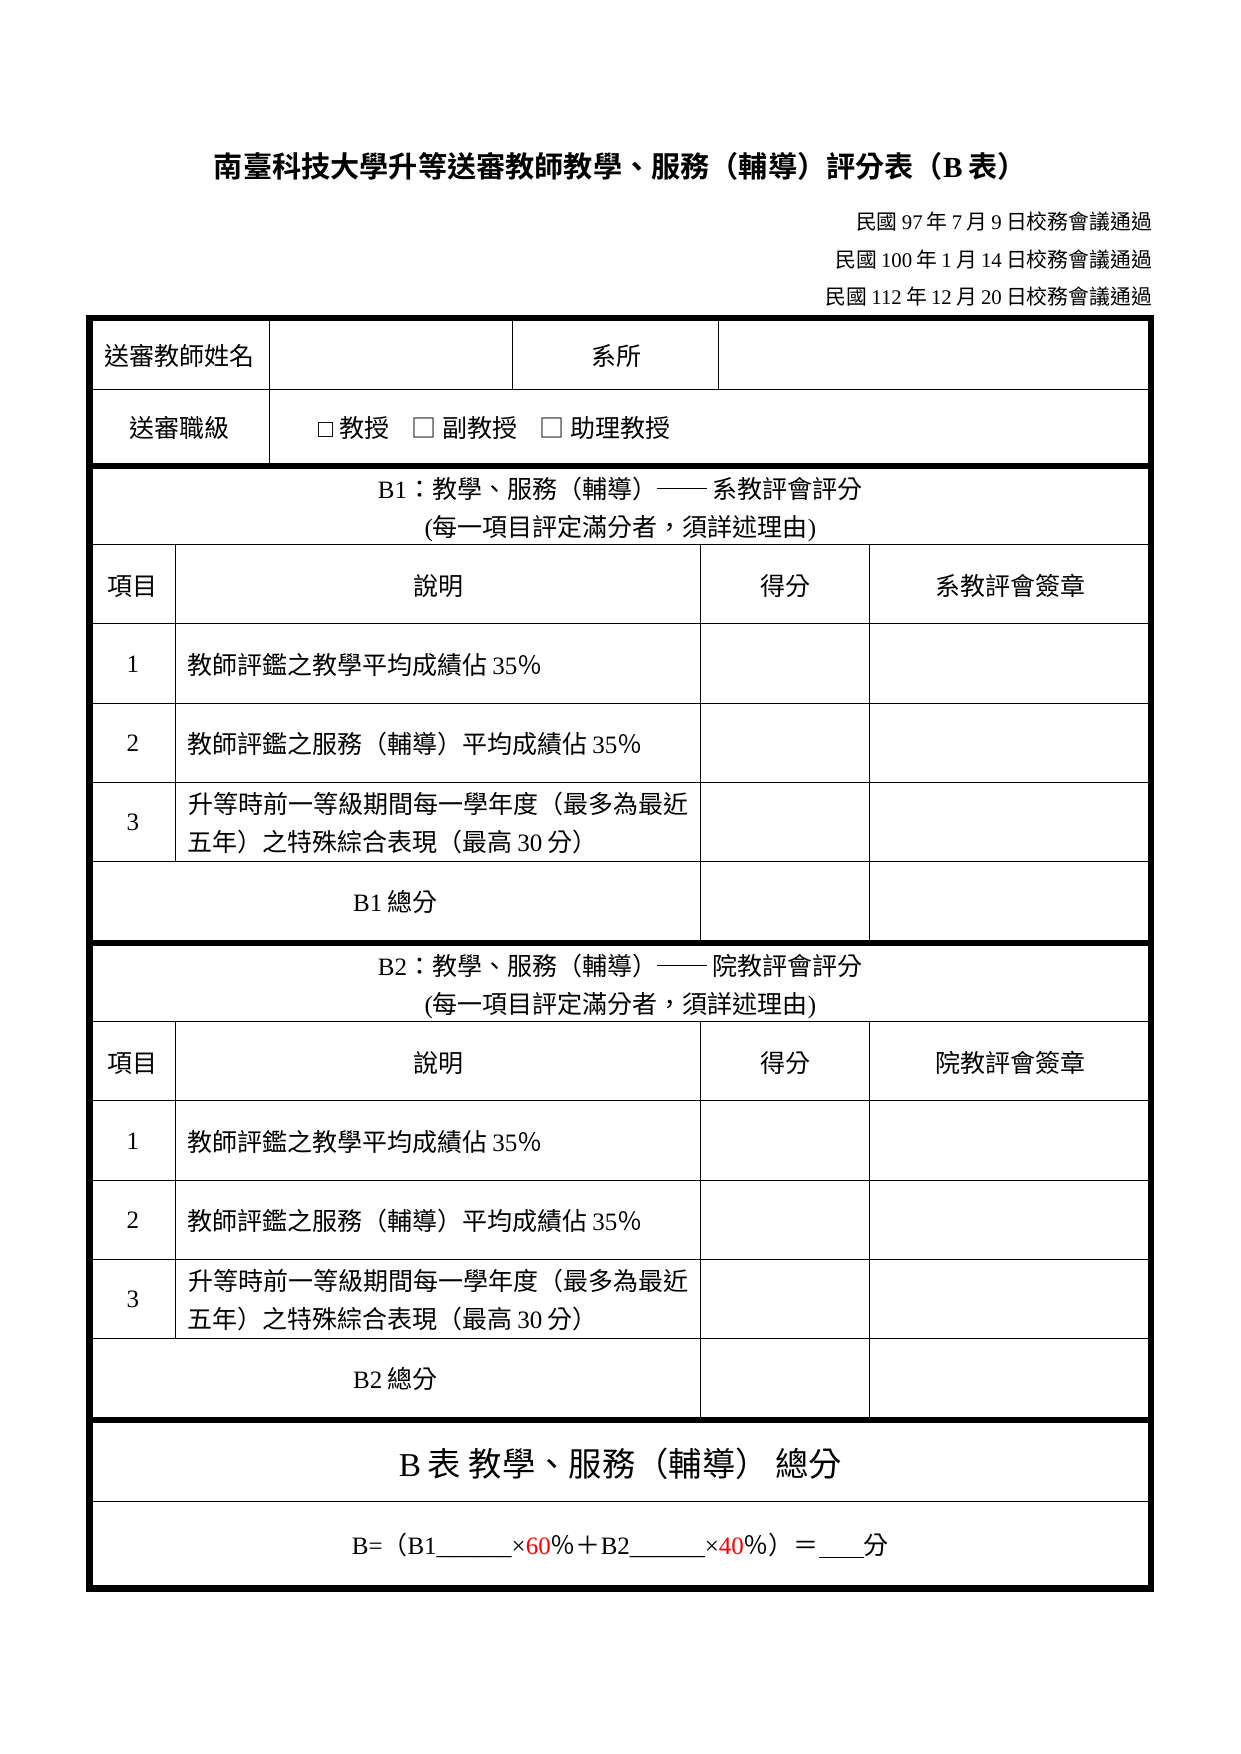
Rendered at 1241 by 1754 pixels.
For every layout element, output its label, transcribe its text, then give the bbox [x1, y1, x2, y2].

table_cell 得分 [701, 545, 869, 623]
table_cell 送審職級 [93, 390, 269, 463]
table_header [270, 321, 512, 389]
table_cell 說明 [176, 1022, 700, 1100]
table_cell [870, 704, 1148, 782]
table_cell 項目 [93, 545, 175, 623]
table_cell [701, 624, 869, 702]
table_cell 1 [93, 1101, 175, 1179]
table_cell 說明 [176, 545, 700, 623]
text 民國112年12月20日校務會議通過 [89, 277, 1152, 314]
table_cell 院教評會簽章 [870, 1022, 1148, 1100]
table_cell [701, 783, 869, 861]
table_cell 教師評鑑之服務（輔導）平均成績佔35％ [176, 704, 700, 782]
table_cell [870, 862, 1148, 940]
table_cell 教師評鑑之服務（輔導）平均成績佔35％ [176, 1181, 700, 1259]
table_cell B1總分 [93, 862, 700, 940]
table_cell [870, 1181, 1148, 1259]
table_cell B=（B1______×60％＋B2______×40％）＝ 分 [93, 1502, 1148, 1585]
table_cell 2 [93, 1181, 175, 1259]
table_cell [701, 1101, 869, 1179]
table_cell [701, 862, 869, 940]
table_cell [701, 1339, 869, 1417]
text 民國100年1月14日校務會議通過 [89, 239, 1152, 277]
table_cell [870, 1339, 1148, 1417]
text 民國97年7月9日校務會議通過 [89, 202, 1152, 239]
table_cell 教師評鑑之教學平均成績佔35％ [176, 624, 700, 702]
table_cell [870, 624, 1148, 702]
table_cell B2：教學、服務（輔導）── 院教評會評分 (每一項目評定滿分者，須詳述理由) [93, 946, 1148, 1021]
table_header 送審教師姓名 [93, 321, 269, 389]
table_cell 得分 [701, 1022, 869, 1100]
table_header 系所 [513, 321, 718, 389]
table_cell [870, 1260, 1148, 1338]
table_cell 3 [93, 783, 175, 861]
table_cell [870, 1101, 1148, 1179]
table_cell 3 [93, 1260, 175, 1338]
table_cell □ 教授 □ 副教授 □ 助理教授 [270, 390, 1148, 463]
table_cell 教師評鑑之教學平均成績佔35％ [176, 1101, 700, 1179]
text 南臺科技大學升等送審教師教學、服務（輔導）評分表（B表） [89, 127, 1152, 202]
table_cell 項目 [93, 1022, 175, 1100]
table_cell B2總分 [93, 1339, 700, 1417]
table_cell B表 教學、服務（輔導） 總分 [93, 1423, 1148, 1501]
table_cell [701, 704, 869, 782]
table_cell B1：教學、服務（輔導）── 系教評會評分 (每一項目評定滿分者，須詳述理由) [93, 469, 1148, 544]
table_header [719, 321, 1148, 389]
table_cell [701, 1181, 869, 1259]
table_cell 升等時前一等級期間每一學年度（最多為最近 五年）之特殊綜合表現（最高30分） [176, 1260, 700, 1338]
table_cell 升等時前一等級期間每一學年度（最多為最近 五年）之特殊綜合表現（最高30分） [176, 783, 700, 861]
table_cell [870, 783, 1148, 861]
table_cell 1 [93, 624, 175, 702]
table_cell [701, 1260, 869, 1338]
table_cell 2 [93, 704, 175, 782]
table_cell 系教評會簽章 [870, 545, 1148, 623]
